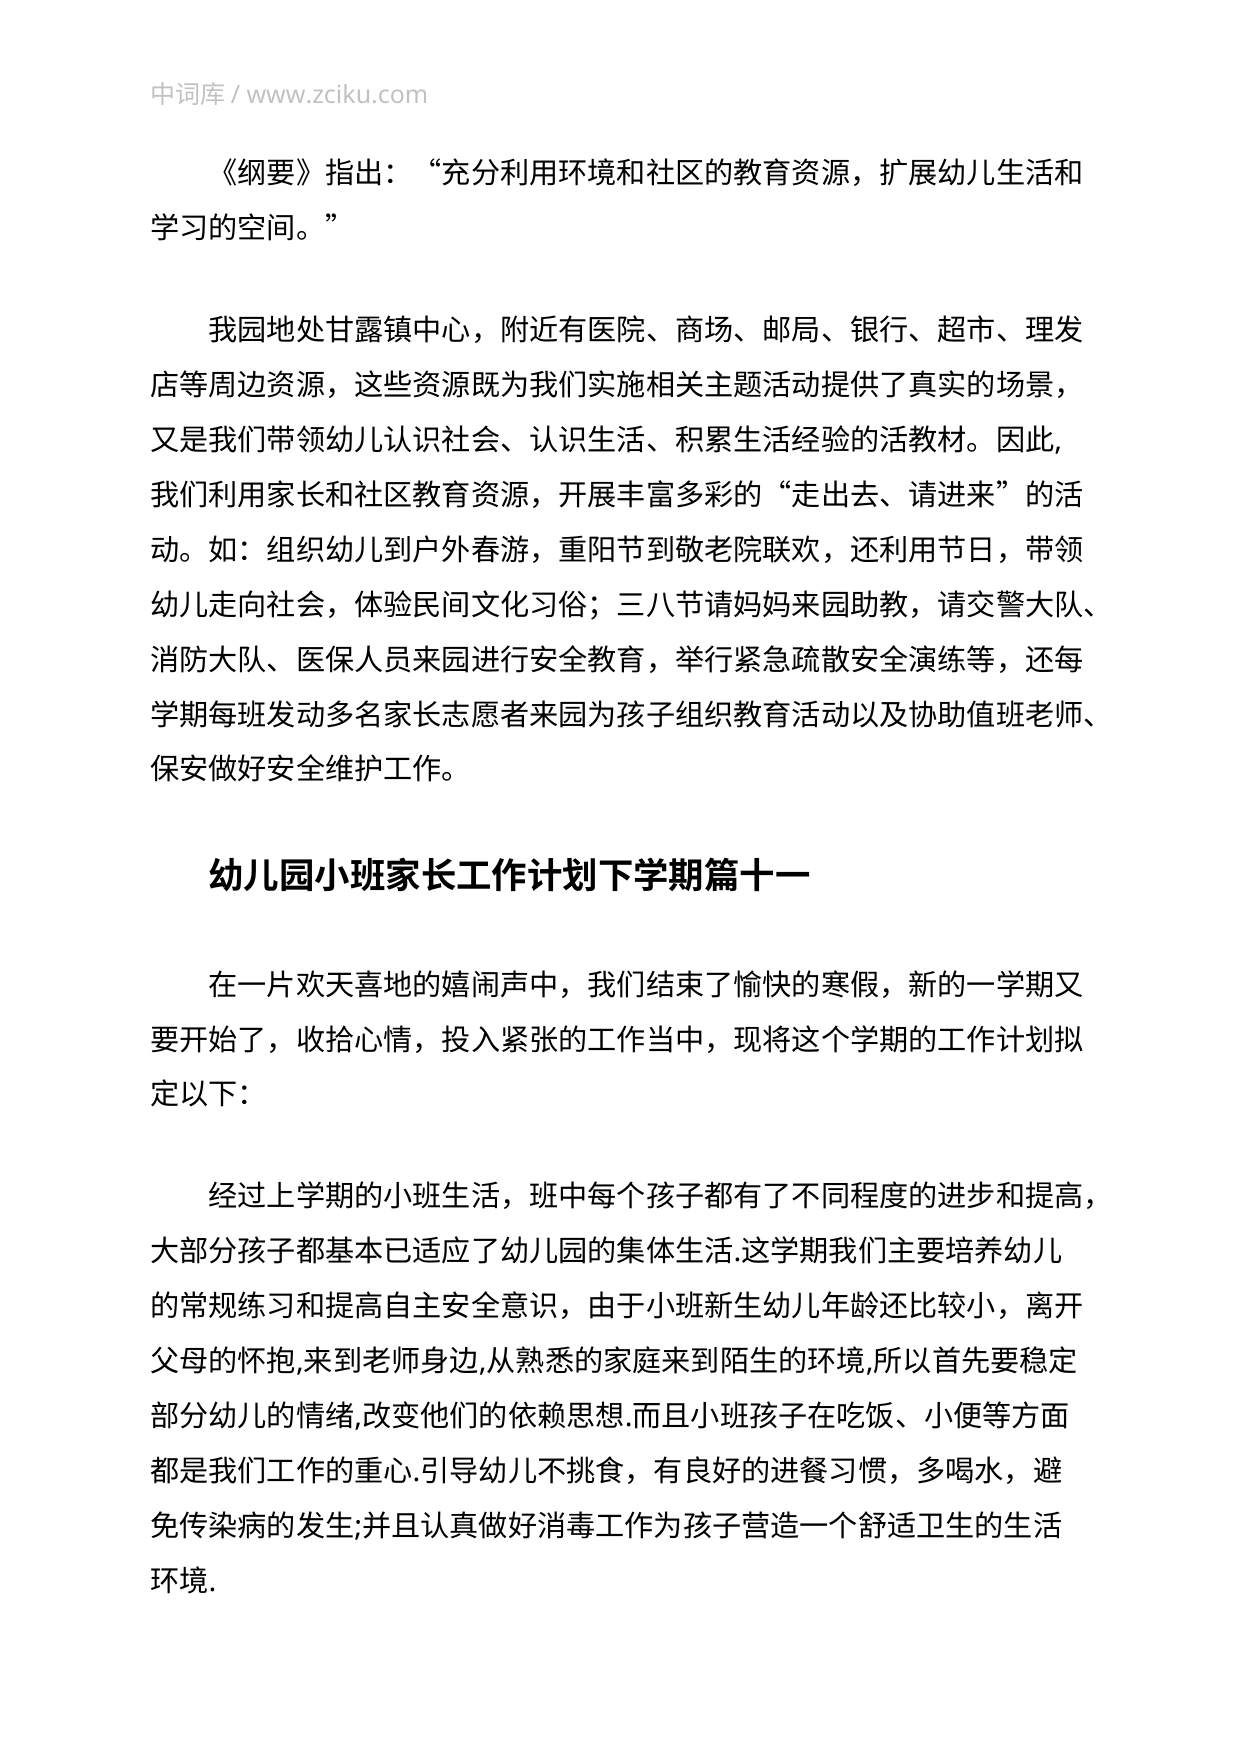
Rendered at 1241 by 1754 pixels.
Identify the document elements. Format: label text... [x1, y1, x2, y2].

text 幼儿园小班家长工作计划下学期篇十一 [150, 848, 1090, 899]
text 《纲要》指出：“充分利用环境和社区的教育资源，扩展幼儿生活和学习的空间。” [150, 150, 1090, 247]
text 经过上学期的小班生活，班中每个孩子都有了不同程度的进步和提高，大部分孩子都基本已适应了幼儿园的集体生活.这学期我们主要培养幼儿的常规练习和提高自主安全意识，由于小班新生幼儿年龄还比较小，离开父母的怀抱,来到老师身边,从熟悉的家庭来到陌生的环境,所以首先要稳定部分幼儿的情绪,改变他们的依赖思想.而且小班孩子在吃饭、小便等方面都是我们工作的重心.引导幼儿不挑食，有良好的进餐习惯，多喝水，避免传染病的发生;并且认真做好消毒工作为孩子营造一个舒适卫生的生活环境. [150, 1173, 1090, 1600]
text 在一片欢天喜地的嬉闹声中，我们结束了愉快的寒假，新的一学期又要开始了，收拾心情，投入紧张的工作当中，现将这个学期的工作计划拟定以下： [150, 961, 1090, 1113]
text 我园地处甘露镇中心，附近有医院、商场、邮局、银行、超市、理发店等周边资源，这些资源既为我们实施相关主题活动提供了真实的场景，又是我们带领幼儿认识社会、认识生活、积累生活经验的活教材。因此,我们利用家长和社区教育资源，开展丰富多彩的“走出去、请进来”的活动。如：组织幼儿到户外春游，重阳节到敬老院联欢，还利用节日，带领幼儿走向社会，体验民间文化习俗；三八节请妈妈来园助教，请交警大队、消防大队、医保人员来园进行安全教育，举行紧急疏散安全演练等，还每学期每班发动多名家长志愿者来园为孩子组织教育活动以及协助值班老师、保安做好安全维护工作。 [150, 307, 1090, 788]
